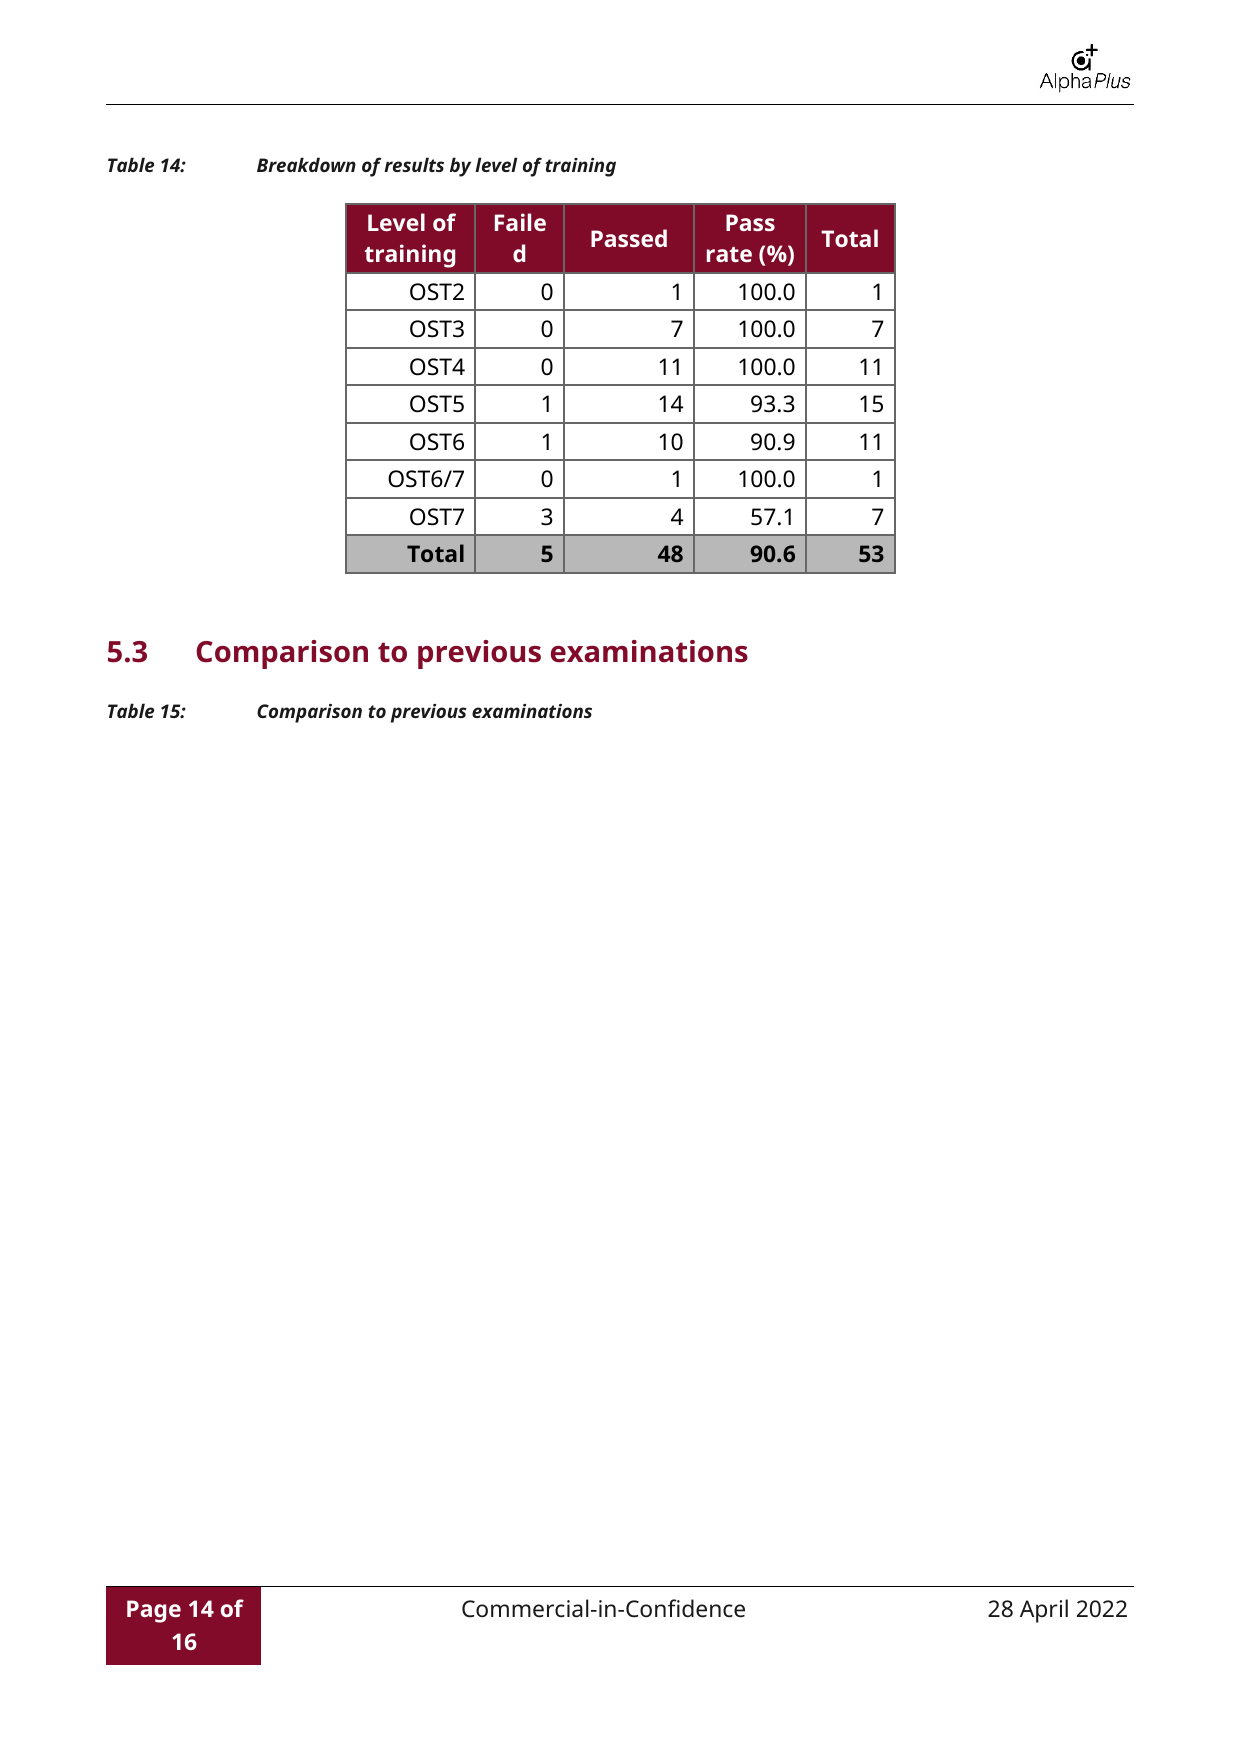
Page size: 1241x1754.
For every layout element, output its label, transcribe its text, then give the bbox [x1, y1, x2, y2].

table_header Pass rate (%) [695, 205, 805, 272]
subtitle Comparison to previous examinations [106, 631, 1134, 671]
table_cell 3 [476, 499, 563, 534]
table_cell 7 [807, 499, 894, 534]
table_cell 14 [565, 386, 693, 422]
table_cell 4 [565, 499, 693, 534]
table_cell 10 [565, 424, 693, 459]
table_cell OST5 [347, 386, 474, 422]
table_cell 11 [807, 349, 894, 384]
table_cell OST6 [347, 424, 474, 459]
table_cell 0 [476, 349, 563, 384]
table_cell 93.3 [695, 386, 805, 422]
table_cell 53 [807, 536, 894, 572]
table_cell 11 [565, 349, 693, 384]
table_cell 1 [807, 274, 894, 309]
table_cell 90.9 [695, 424, 805, 459]
table_cell 5 [476, 536, 563, 572]
table_cell OST6/7 [347, 461, 474, 497]
table_cell 0 [476, 461, 563, 497]
table_cell 100.0 [695, 274, 805, 309]
text Comparison to previous examinations [106, 698, 1134, 724]
table_header Level of training [347, 205, 474, 272]
table_cell OST3 [347, 311, 474, 347]
table_cell 90.6 [695, 536, 805, 572]
table_cell 1 [565, 274, 693, 309]
table_cell 1 [565, 461, 693, 497]
table_header Failed [476, 205, 563, 272]
table_cell 100.0 [695, 461, 805, 497]
table_cell 1 [476, 386, 563, 422]
table_cell 7 [807, 311, 894, 347]
table_cell 7 [565, 311, 693, 347]
table_cell OST4 [347, 349, 474, 384]
table_cell OST7 [347, 499, 474, 534]
table_cell Total [347, 536, 474, 572]
table_cell 0 [476, 311, 563, 347]
table_cell 100.0 [695, 349, 805, 384]
table_cell 11 [807, 424, 894, 459]
table_header Total [807, 205, 894, 272]
text Breakdown of results by level of training [106, 152, 1134, 178]
table_cell 1 [807, 461, 894, 497]
table_cell OST2 [347, 274, 474, 309]
table_cell 15 [807, 386, 894, 422]
table_cell 100.0 [695, 311, 805, 347]
table_cell 48 [565, 536, 693, 572]
table_header Passed [565, 205, 693, 272]
table_cell 0 [476, 274, 563, 309]
table_cell 1 [476, 424, 563, 459]
picture [1036, 39, 1134, 97]
table_cell 57.1 [695, 499, 805, 534]
